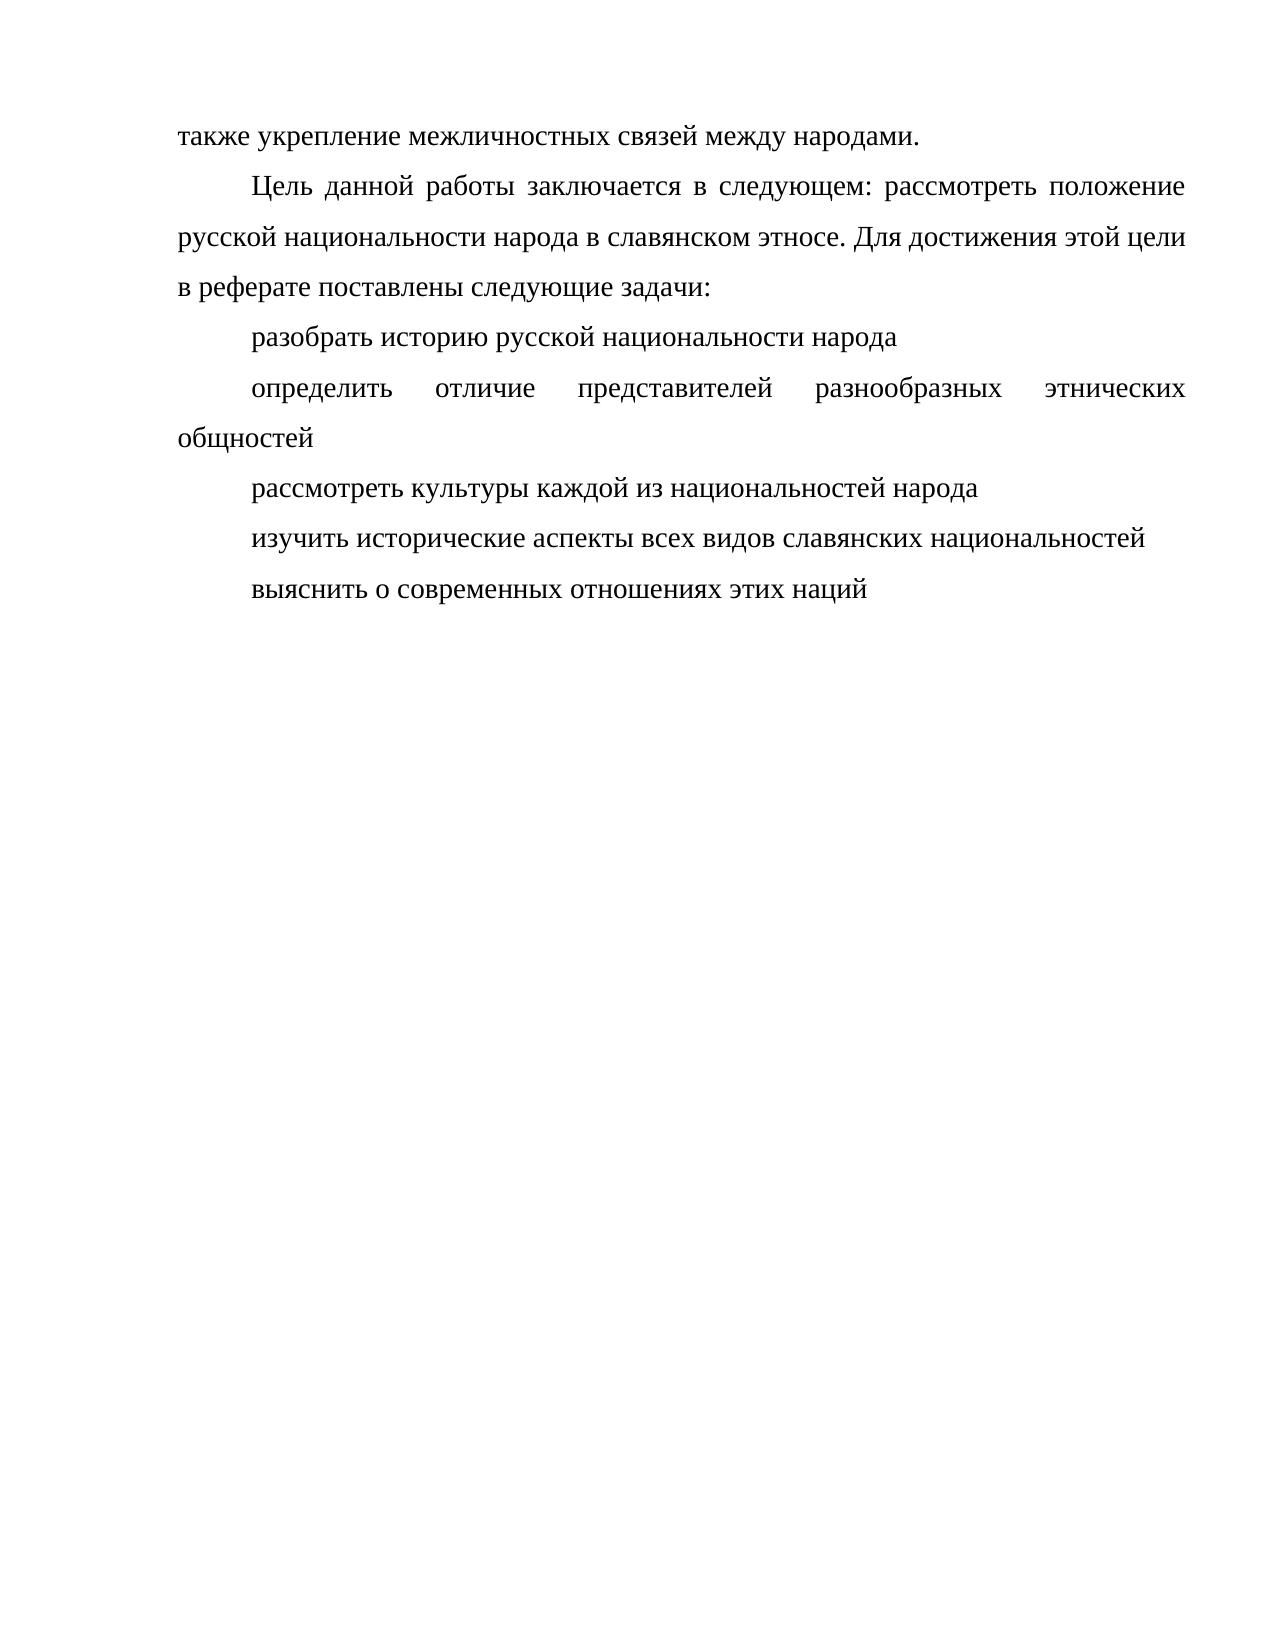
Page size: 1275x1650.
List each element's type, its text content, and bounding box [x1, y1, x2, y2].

text разобрать историю русской национальности народа [177, 319, 1186, 353]
text изучить исторические аспекты всех видов славянских национальностей [177, 521, 1186, 554]
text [177, 118, 1186, 152]
text определить отличие представителей разнообразных этнических общностей [177, 370, 1186, 453]
text рассмотреть культуры каждой из национальностей народа [177, 470, 1186, 504]
text выяснить о современных отношениях этих наций [177, 571, 1186, 604]
text Цель данной работы заключается в следующем: рассмотреть положение русской национальности народа в славянском этносе. Для достижения этой цели в реферате поставлены следующие задачи: [177, 168, 1186, 303]
